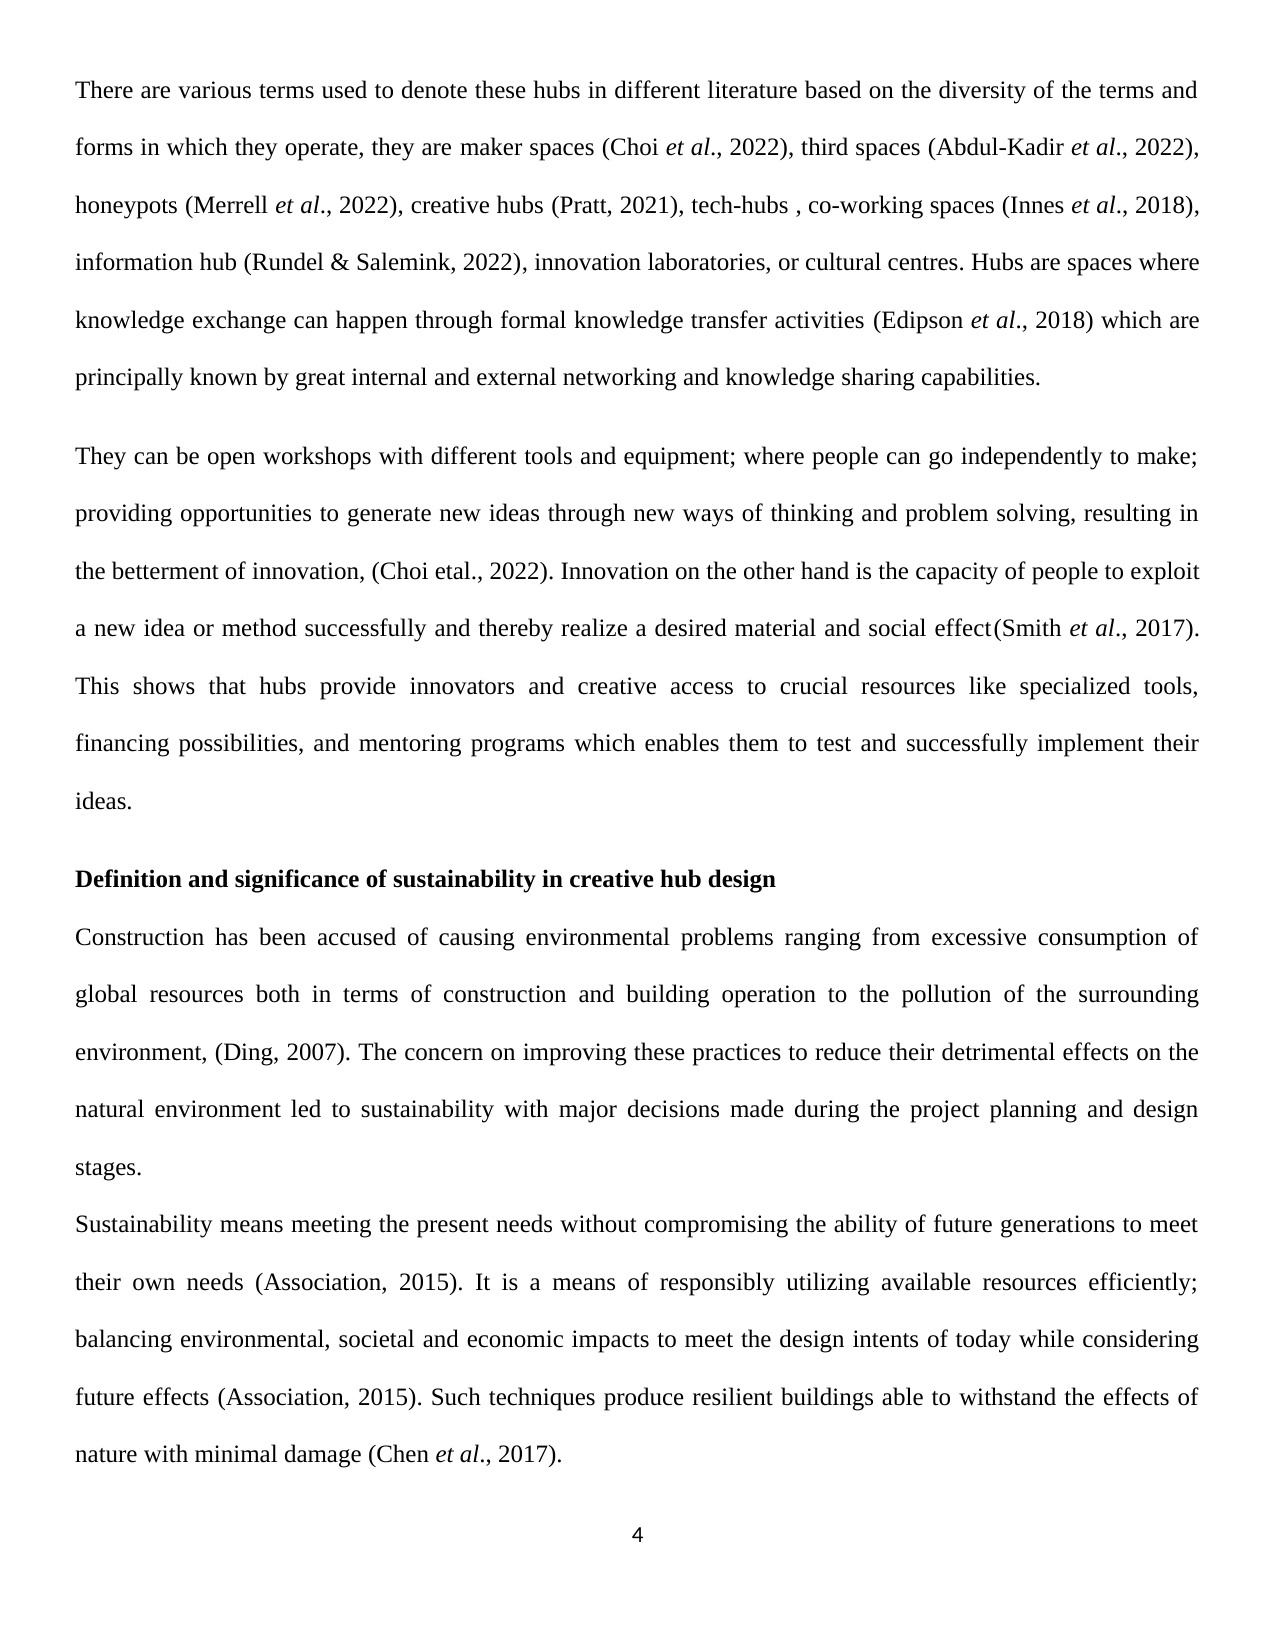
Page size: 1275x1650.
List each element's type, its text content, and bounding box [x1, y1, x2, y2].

text Sustainability means meeting the present needs without compromising the ability of future generations to meet their own needs (Association, 2015). It is a means of responsibly utilizing available resources efficiently; balancing environmental, societal and economic impacts to meet the design intents of today while considering future effects (Association, 2015). Such techniques produce resilient buildings able to withstand the effects of nature with minimal damage (Chen et al., 2017). [75, 1209, 1200, 1468]
text There are various terms used to denote these hubs in different literature based on the diversity of the terms and forms in which they operate, they are maker spaces (Choi et al., 2022), third spaces (Abdul-Kadir et al., 2022), honeypots (Merrell et al., 2022), creative hubs (Pratt, 2021), tech-hubs , co-working spaces (Innes et al., 2018), information hub (Rundel & Salemink, 2022), innovation laboratories, or cultural centres. Hubs are spaces where knowledge exchange can happen through formal knowledge transfer activities (Edipson et al., 2018) which are principally known by great internal and external networking and knowledge sharing capabilities. [75, 75, 1200, 391]
text They can be open workshops with different tools and equipment; where people can go independently to make; providing opportunities to generate new ideas through new ways of thinking and problem solving, resulting in the betterment of innovation, (Choi etal., 2022). Innovation on the other hand is the capacity of people to exploit a new idea or method successfully and thereby realize a desired material and social effect(Smith et al., 2017). This shows that hubs provide innovators and creative access to crucial resources like specialized tools, financing possibilities, and mentoring programs which enables them to test and successfully implement their ideas. [75, 441, 1200, 814]
text Construction has been accused of causing environmental problems ranging from excessive consumption of global resources both in terms of construction and building operation to the pollution of the surrounding environment, (Ding, 2007). The concern on improving these practices to reduce their detrimental effects on the natural environment led to sustainability with major decisions made during the project planning and design stages. [75, 922, 1200, 1180]
subtitle Definition and significance of sustainability in creative hub design [75, 864, 1200, 893]
